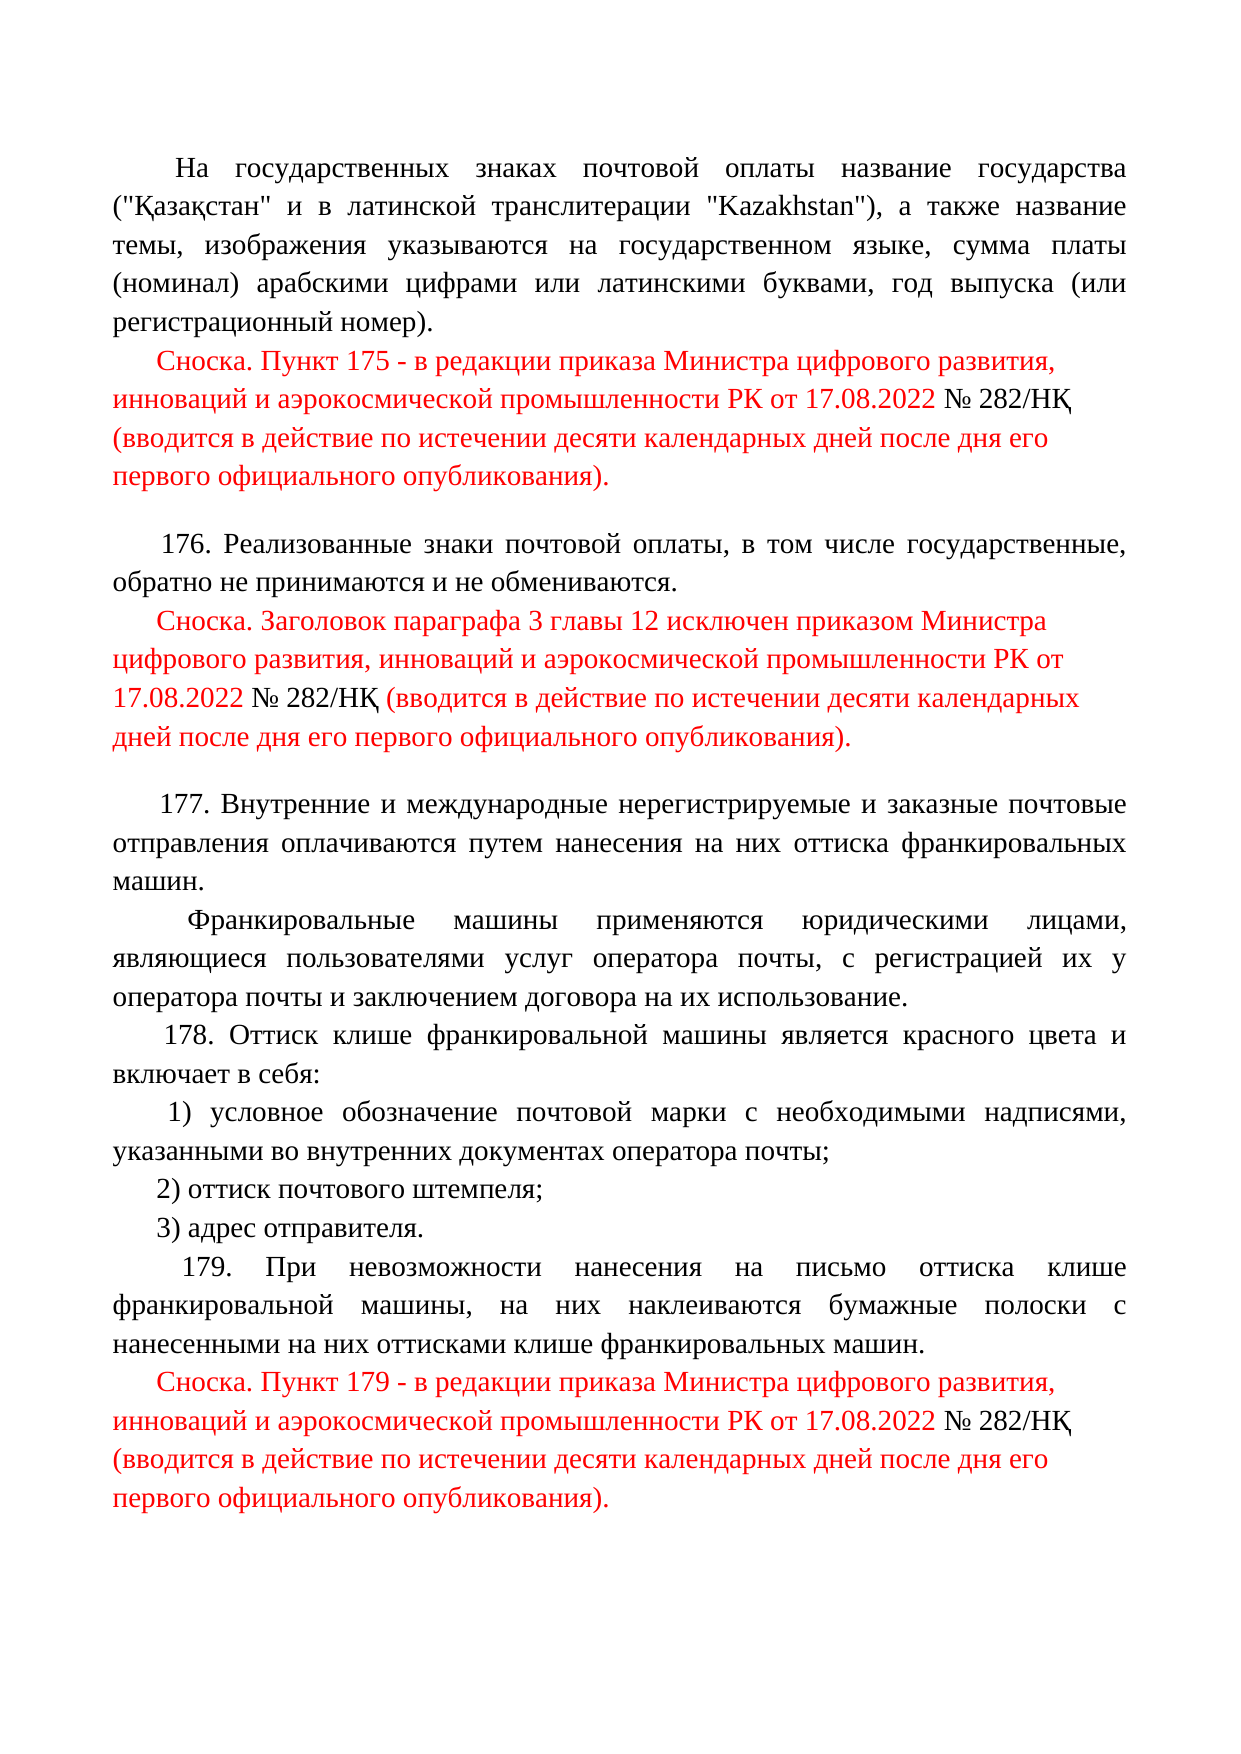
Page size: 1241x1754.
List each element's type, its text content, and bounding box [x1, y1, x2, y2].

text 1) условное обозначение почтовой марки с необходимыми надписями, указанными во внутренних документах оператора почты; [112, 1094, 1128, 1167]
text 2) оттиск почтового штемпеля; [112, 1172, 1128, 1205]
text 179. При невозможности нанесения на письмо оттиска клише франкировальной машины, на них наклеиваются бумажные полоски с нанесенными на них оттисками клише франкировальных машин. [112, 1249, 1128, 1359]
text Сноска. Заголовок параграфа 3 главы 12 исключен приказом Министра цифрового развития, инноваций и аэрокосмической промышленности РК от 17.08.2022 № 282/НҚ (вводится в действие по истечении десяти календарных дней после дня его первого официального опубликования). [112, 603, 1128, 782]
text Сноска. Пункт 175 - в редакции приказа Министра цифрового развития, инноваций и аэрокосмической промышленности РК от 17.08.2022 № 282/НҚ (вводится в действие по истечении десяти календарных дней после дня его первого официального опубликования). [112, 343, 1128, 522]
text Франкировальные машины применяются юридическими лицами, являющиеся пользователями услуг оператора почты, с регистрацией их у оператора почты и заключением договора на их использование. [112, 902, 1128, 1012]
text 178. Оттиск клише франкировальной машины является красного цвета и включает в себя: [112, 1017, 1128, 1089]
text Сноска. Пункт 179 - в редакции приказа Министра цифрового развития, инноваций и аэрокосмической промышленности РК от 17.08.2022 № 282/НҚ (вводится в действие по истечении десяти календарных дней после дня его первого официального опубликования). [112, 1364, 1128, 1544]
text 3) адрес отправителя. [112, 1210, 1128, 1244]
text 176. Реализованные знаки почтовой оплаты, в том числе государственные, обратно не принимаются и не обмениваются. [112, 526, 1128, 598]
text 177. Внутренние и международные нерегистрируемые и заказные почтовые отправления оплачиваются путем нанесения на них оттиска франкировальных машин. [112, 786, 1128, 897]
text На государственных знаках почтовой оплаты название государства ("Қазақстан" и в латинской транслитерации "Kazakhstan"), а также название темы, изображения указываются на государственном языке, сумма платы (номинал) арабскими цифрами или латинскими буквами, год выпуска (или регистрационный номер). [112, 150, 1128, 338]
